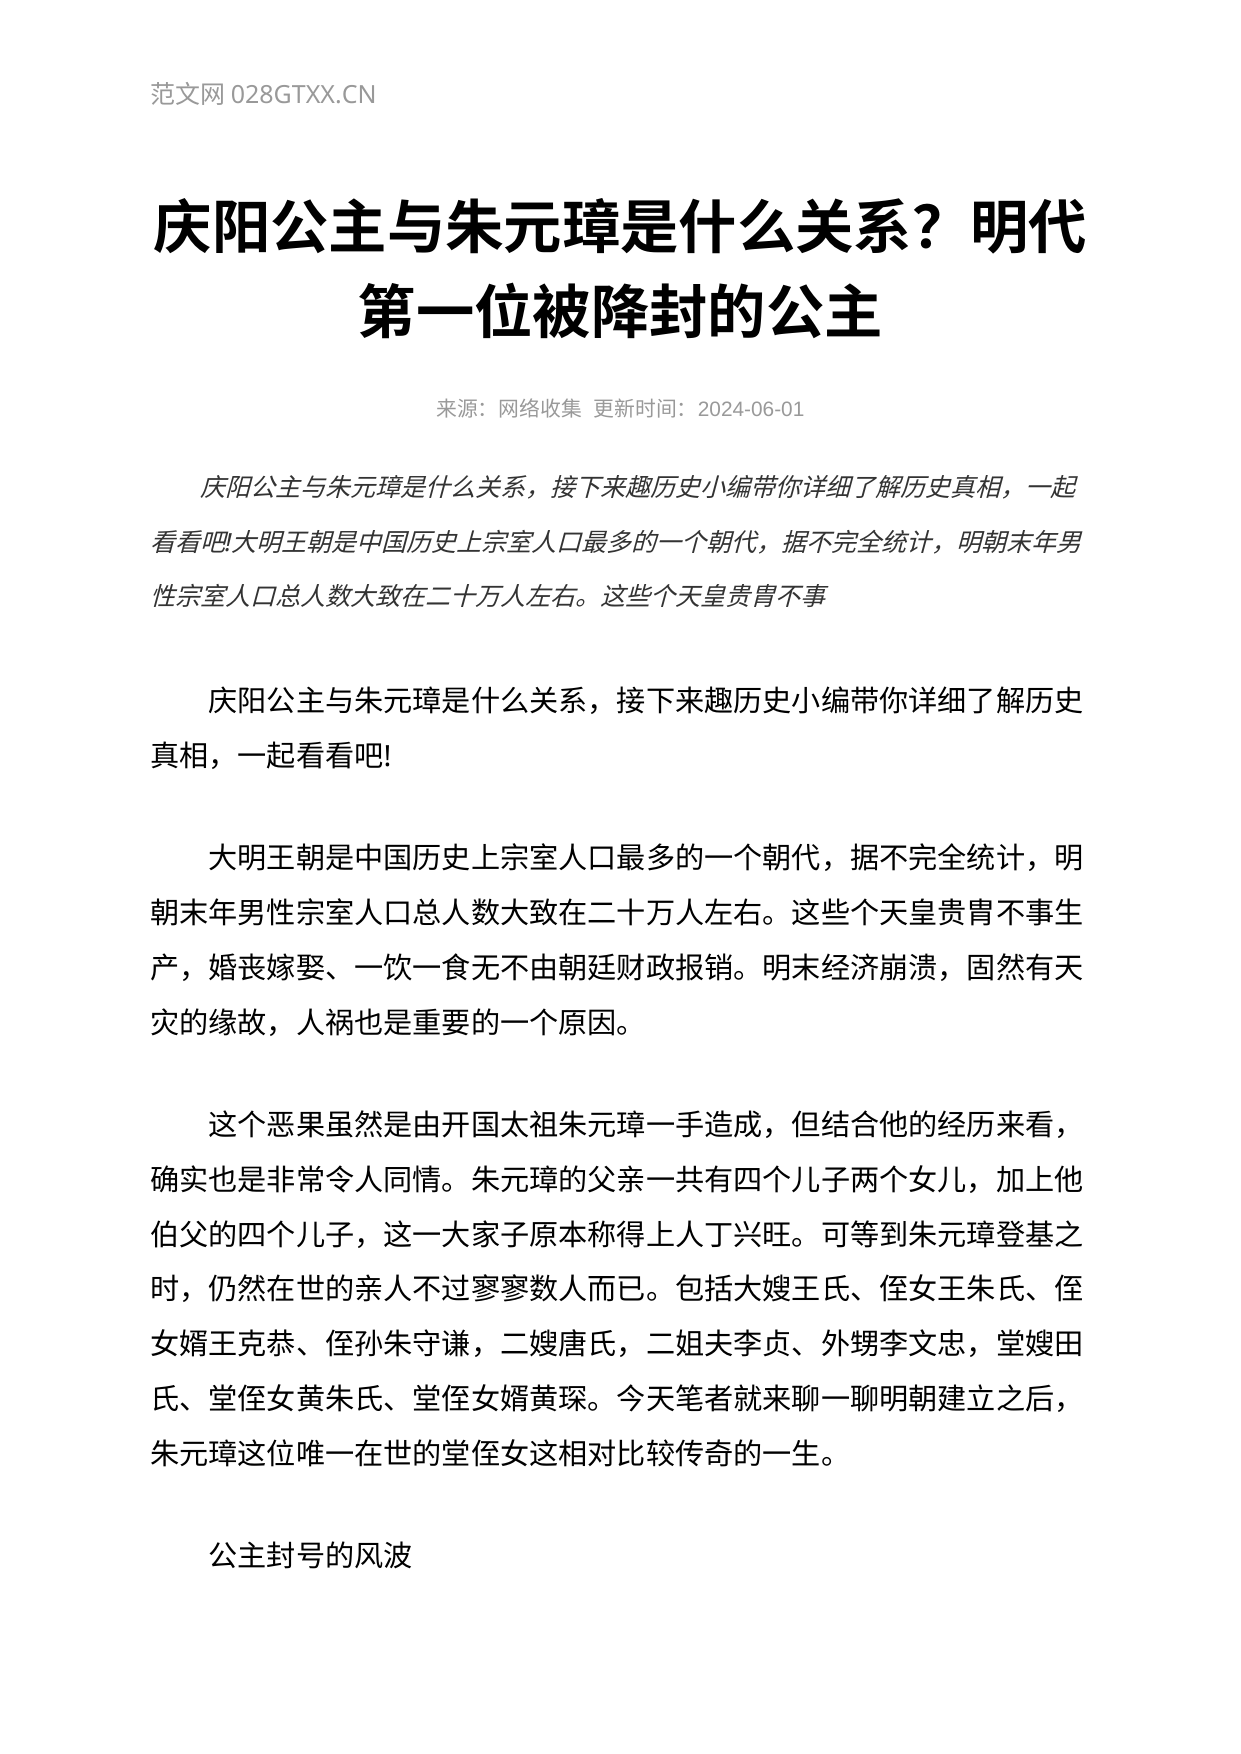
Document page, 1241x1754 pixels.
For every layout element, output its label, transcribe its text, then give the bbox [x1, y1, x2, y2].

text 大明王朝是中国历史上宗室人口最多的一个朝代，据不完全统计，明朝末年男性宗室人口总人数大致在二十万人左右。这些个天皇贵胄不事生产，婚丧嫁娶、一饮一食无不由朝廷财政报销。明末经济崩溃，固然有天灾的缘故，人祸也是重要的一个原因。 [150, 835, 1090, 1042]
text 来源：网络收集 更新时间：2024-06-01 [150, 397, 1090, 421]
text 庆阳公主与朱元璋是什么关系，接下来趣历史小编带你详细了解历史真相，一起看看吧!大明王朝是中国历史上宗室人口最多的一个朝代，据不完全统计，明朝末年男性宗室人口总人数大致在二十万人左右。这些个天皇贵胄不事 [150, 468, 1090, 613]
text 公主封号的风波 [150, 1532, 1090, 1575]
subtitle 庆阳公主与朱元璋是什么关系？明代第一位被降封的公主 [150, 181, 1090, 350]
text 庆阳公主与朱元璋是什么关系，接下来趣历史小编带你详细了解历史真相，一起看看吧! [150, 678, 1090, 775]
text 这个恶果虽然是由开国太祖朱元璋一手造成，但结合他的经历来看，确实也是非常令人同情。朱元璋的父亲一共有四个儿子两个女儿，加上他伯父的四个儿子，这一大家子原本称得上人丁兴旺。可等到朱元璋登基之时，仍然在世的亲人不过寥寥数人而已。包括大嫂王氏、侄女王朱氏、侄女婿王克恭、侄孙朱守谦，二嫂唐氏，二姐夫李贞、外甥李文忠，堂嫂田氏、堂侄女黄朱氏、堂侄女婿黄琛。今天笔者就来聊一聊明朝建立之后，朱元璋这位唯一在世的堂侄女这相对比较传奇的一生。 [150, 1101, 1090, 1473]
